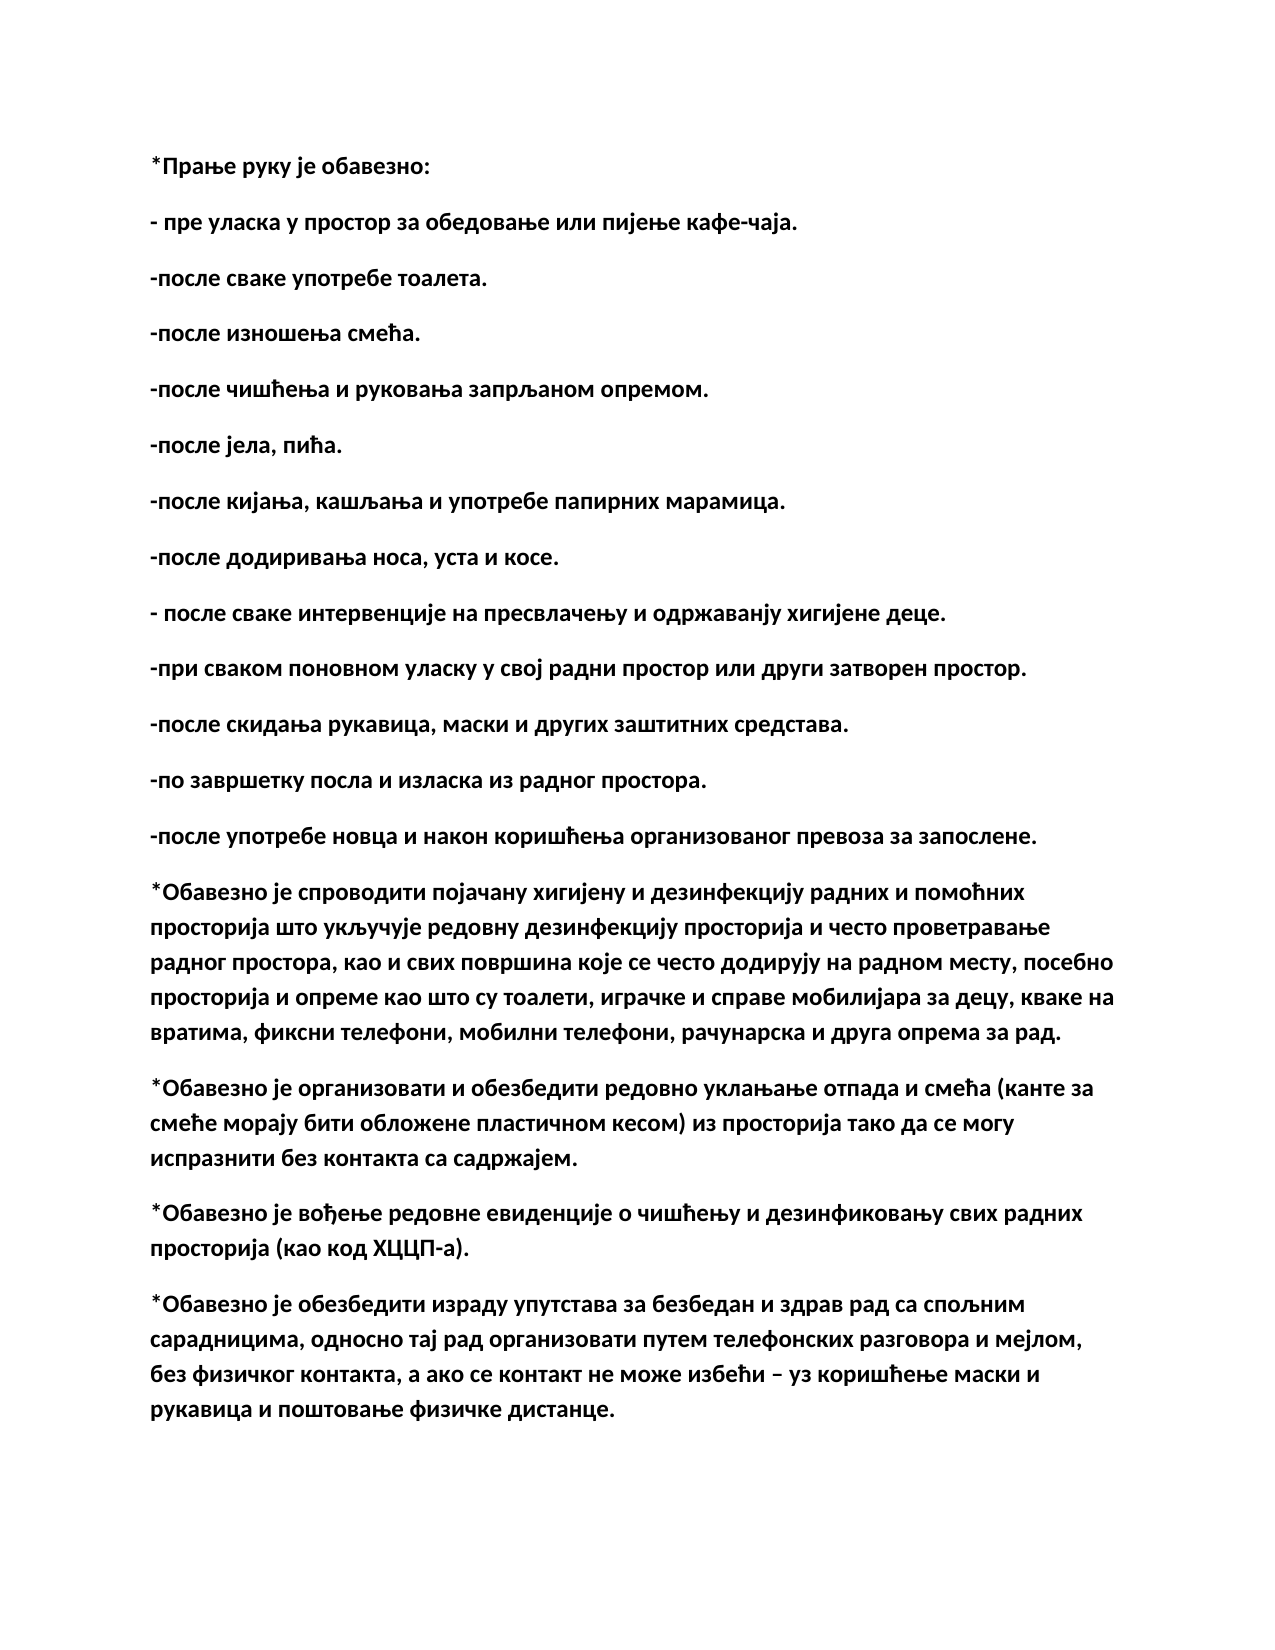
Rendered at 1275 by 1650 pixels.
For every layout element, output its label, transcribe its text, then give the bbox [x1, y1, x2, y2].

text - пре уласка у простор за обедовање или пијење кафе-чаја. [150, 206, 1125, 236]
text -по завршетку посла и изласка из радног простора. [150, 764, 1125, 795]
text - после сваке интервенције на пресвлачењу и одржаванју хигијене деце. [150, 597, 1125, 627]
text -после изношења смећа. [150, 317, 1125, 348]
text -при сваком поновном уласку у свој радни простор или други затворен простор. [150, 652, 1125, 683]
text -после чишћења и руковања запрљаном опремом. [150, 373, 1125, 404]
text -после скидања рукавица, маски и других заштитних средстава. [150, 708, 1125, 739]
text -после јела, пића. [150, 429, 1125, 460]
text -после употребе новца и након коришћења организованог превоза за запослене. [150, 820, 1125, 851]
text *Обавезно је вођење редовне евиденције о чишћењу и дезинфиковању свих радних просторија (као код ХЦЦП-а). [150, 1197, 1125, 1263]
text -после кијања, кашљања и употребе папирних марамица. [150, 485, 1125, 516]
text *Обавезно је обезбедити израду упутстава за безбедан и здрав рад са спољним сарадницима, односно тај рад организовати путем телефонских разговора и мејлом, без физичког контакта, а ако се контакт не може избећи – уз коришћење маски и рукавица и поштовање физичке дистанце. [150, 1288, 1125, 1424]
text *Прање руку је обавезно: [150, 150, 1125, 181]
text -после сваке употребе тоалета. [150, 262, 1125, 292]
text *Обавезно је организовати и обезбедити редовно уклањање отпада и смећа (канте за смеће морају бити обложене пластичном кесом) из просторија тако да се могу испразнити без контакта са садржајем. [150, 1072, 1125, 1172]
text *Обавезно је спроводити појачану хигијену и дезинфекцију радних и помоћних просторија што укључује редовну дезинфекцију просторија и често проветравање радног простора, као и свих површина које се често додирују на радном месту, посебно просторија и опреме као што су тоалети, играчке и справе мобилијара за децу, кваке на вратима, фиксни телефони, мобилни телефони, рачунарска и друга опрема за рад. [150, 876, 1125, 1046]
text -после додиривања носа, уста и косе. [150, 541, 1125, 571]
